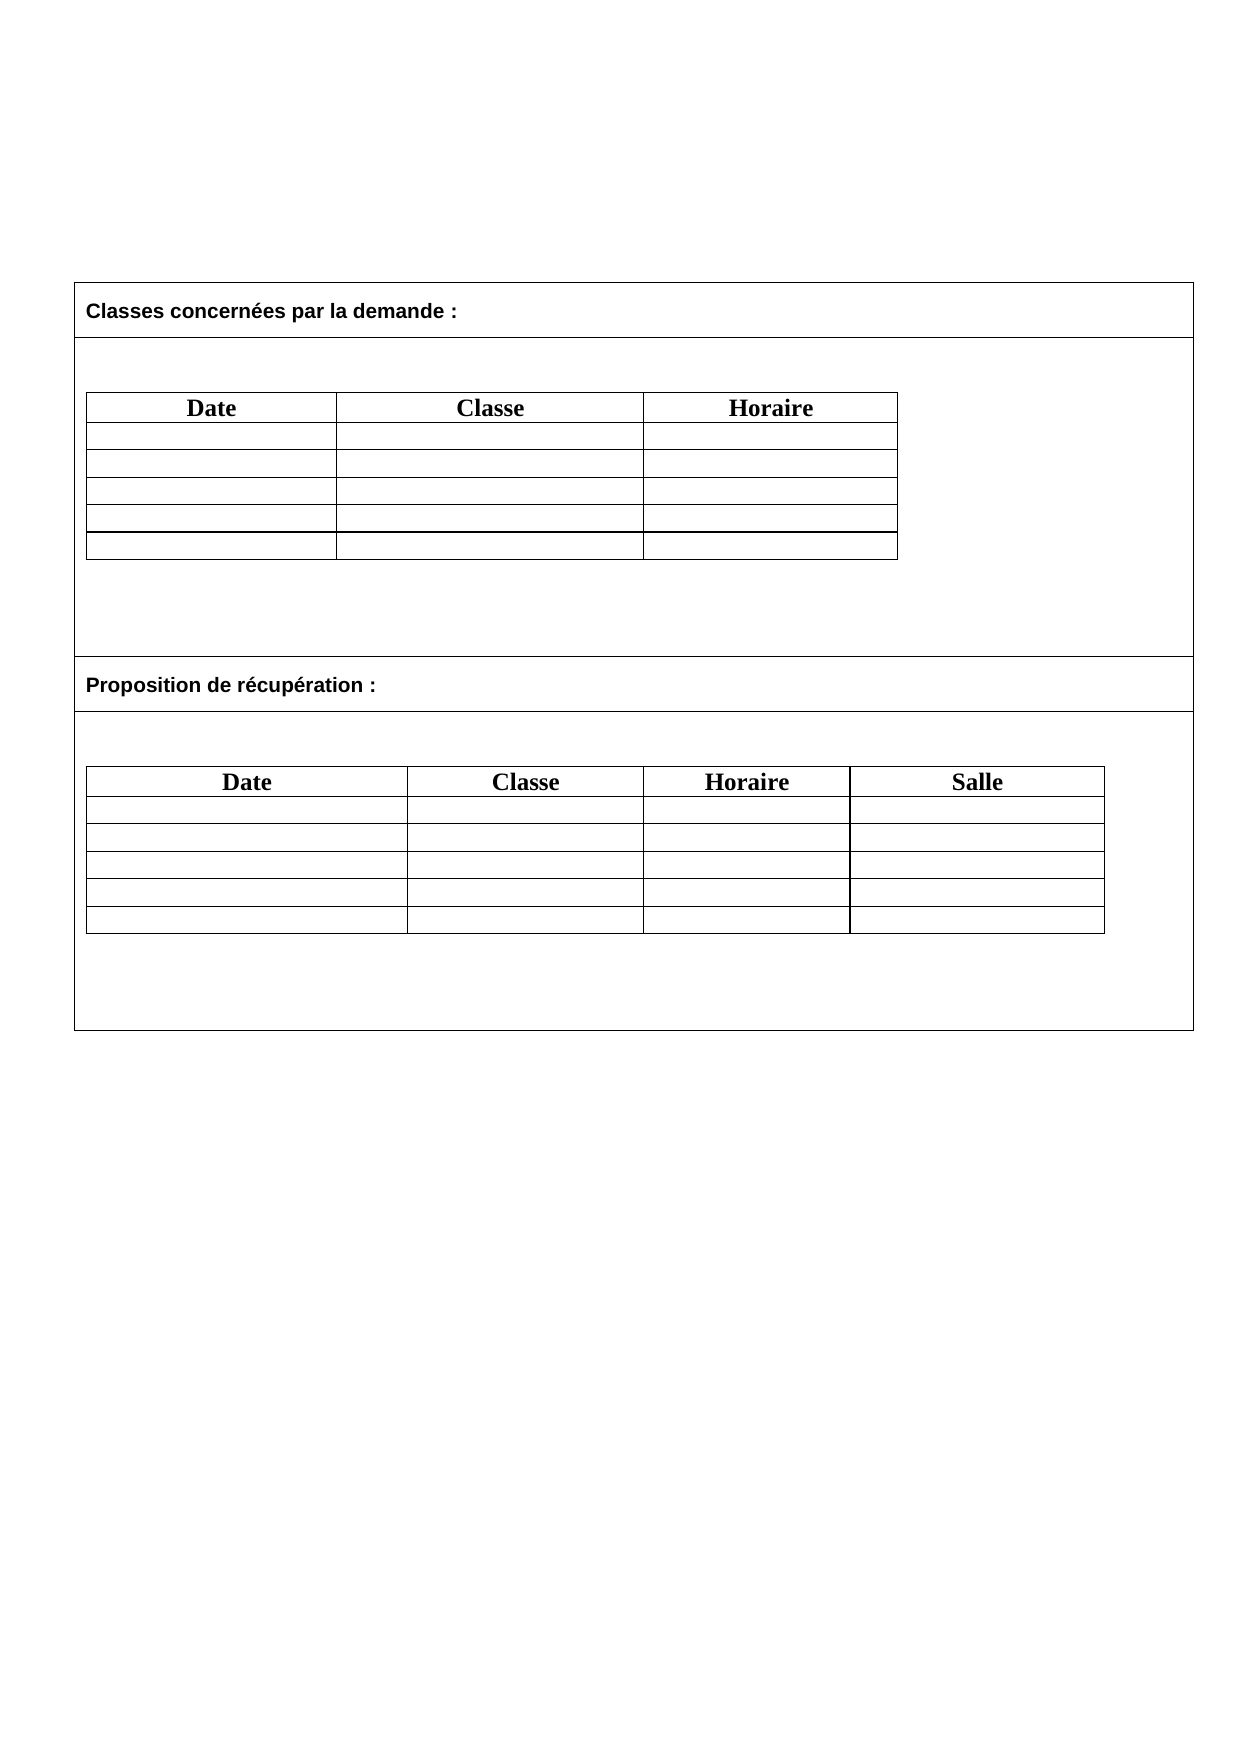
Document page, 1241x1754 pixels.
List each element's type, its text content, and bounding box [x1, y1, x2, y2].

table_header Classes concernées par la demande : [75, 283, 1193, 337]
table_cell [75, 712, 1193, 1030]
table_cell Proposition de récupération : [75, 657, 1193, 711]
table_cell [75, 338, 1193, 656]
